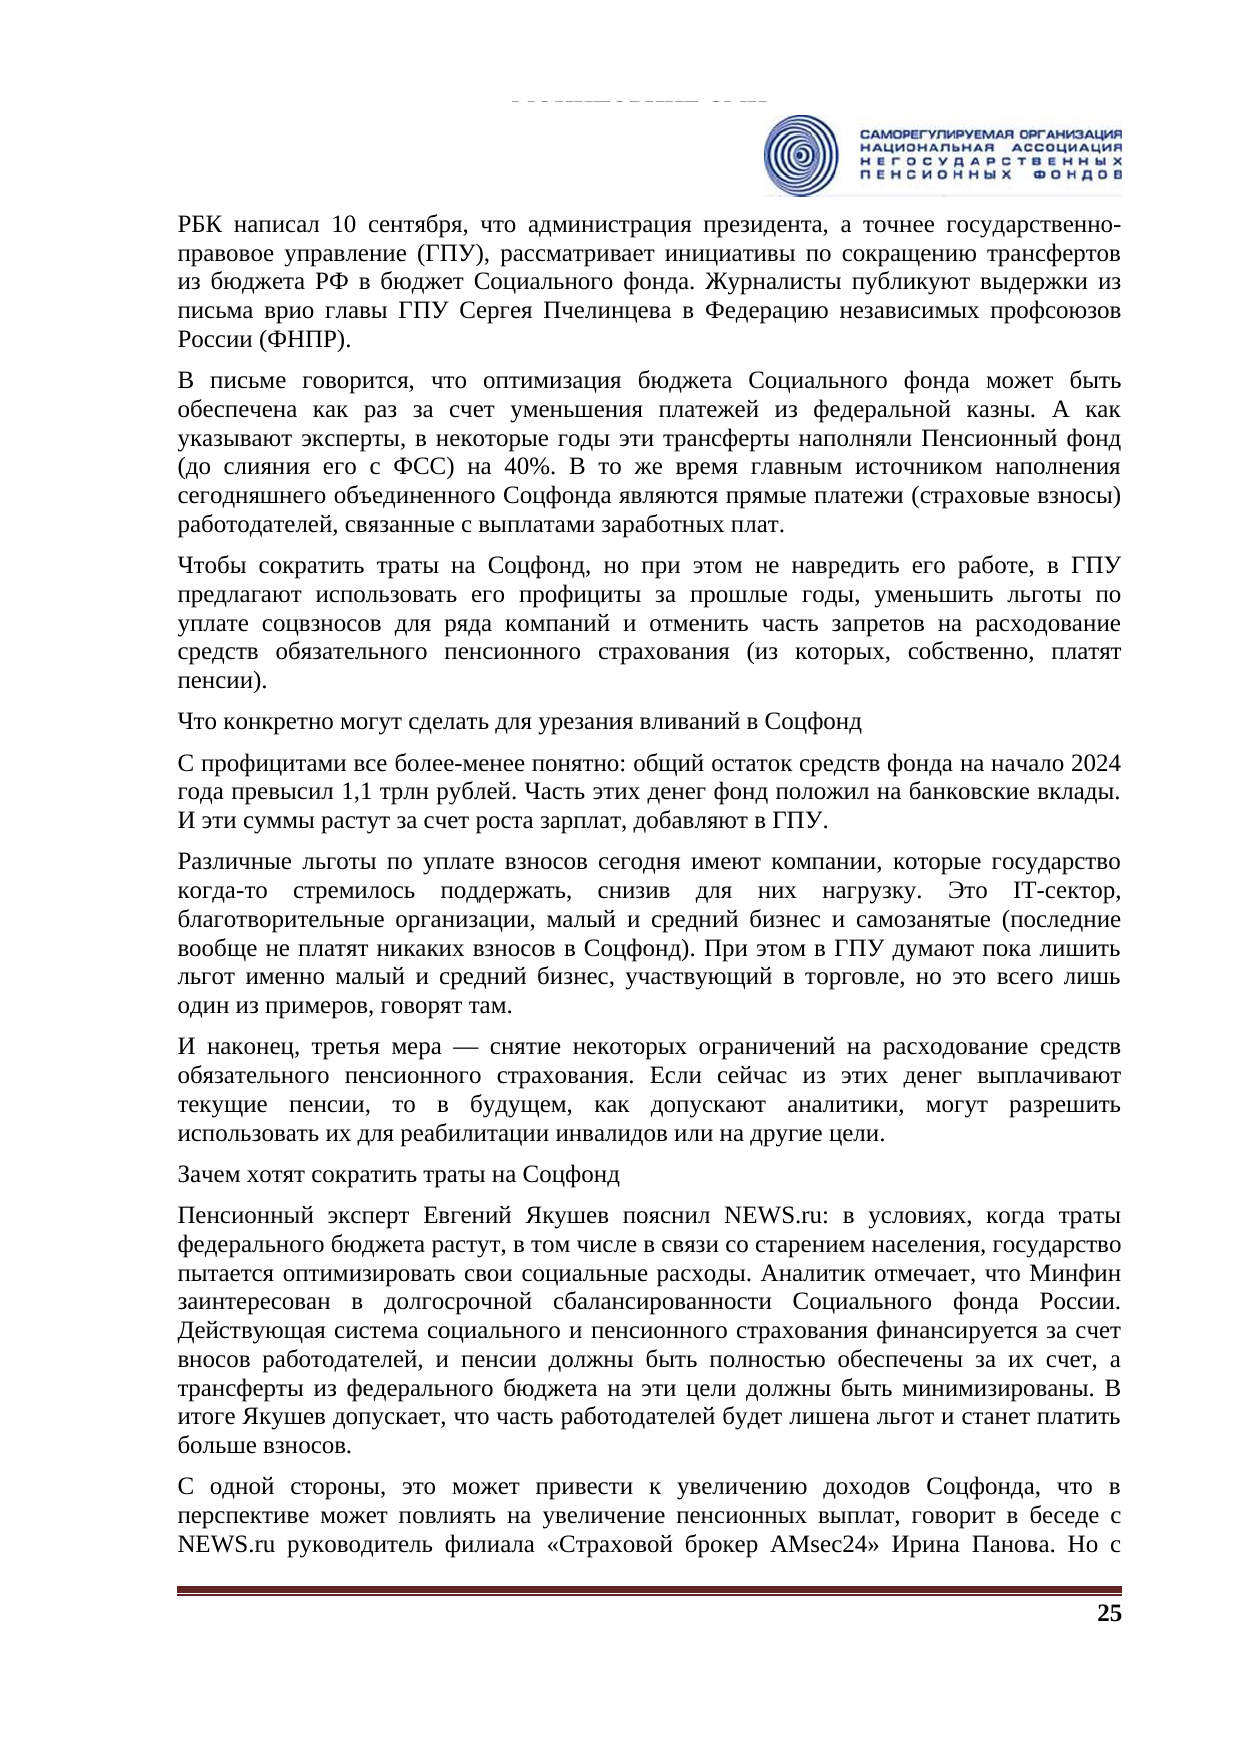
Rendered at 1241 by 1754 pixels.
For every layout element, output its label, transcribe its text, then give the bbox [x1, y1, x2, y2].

text С профицитами все более-менее понятно: общий остаток средств фонда на начало 2024 года превысил 1,1 трлн рублей. Часть этих денег фонд положил на банковские вклады. И эти суммы растут за счет роста зарплат, добавляют в ГПУ. [177, 748, 1122, 834]
text Чтобы сократить траты на Соцфонд, но при этом не навредить его работе, в ГПУ предлагают использовать его профициты за прошлые годы, уменьшить льготы по уплате соцвзносов для ряда компаний и отменить часть запретов на расходование средств обязательного пенсионного страхования (из которых, собственно, платят пенсии). [177, 550, 1122, 694]
text И наконец, третья мера — снятие некоторых ограничений на расходование средств обязательного пенсионного страхования. Если сейчас из этих денег выплачивают текущие пенсии, то в будущем, как допускают аналитики, могут разрешить использовать их для реабилитации инвалидов или на другие цели. [177, 1031, 1122, 1146]
text Различные льготы по уплате взносов сегодня имеют компании, которые государство когда-то стремилось поддержать, снизив для них нагрузку. Это IT-сектор, благотворительные организации, малый и средний бизнес и самозанятые (последние вообще не платят никаких взносов в Соцфонд). При этом в ГПУ думают пока лишить льгот именно малый и средний бизнес, участвующий в торговле, но это всего лишь один из примеров, говорят там. [177, 846, 1122, 1019]
text Зачем хотят сократить траты на Соцфонд [177, 1159, 1122, 1188]
text В письме говорится, что оптимизация бюджета Социального фонда может быть обеспечена как раз за счет уменьшения платежей из федеральной казны. А как указывают эксперты, в некоторые годы эти трансферты наполняли Пенсионный фонд (до слияния его с ФСС) на 40%. В то же время главным источником наполнения сегодняшнего объединенного Соцфонда являются прямые платежи (страховые взносы) работодателей, связанные с выплатами заработных плат. [177, 365, 1122, 538]
text РБК написал 10 сентября, что администрация президента, а точнее государственно-правовое управление (ГПУ), рассматривает инициативы по сокращению трансфертов из бюджета РФ в бюджет Социального фонда. Журналисты публикуют выдержки из письма врио главы ГПУ Сергея Пчелинцева в Федерацию независимых профсоюзов России (ФНПР). [177, 209, 1122, 353]
picture [764, 115, 1122, 197]
text Пенсионный эксперт Евгений Якушев пояснил NEWS.ru: в условиях, когда траты федерального бюджета растут, в том числе в связи со старением населения, государство пытается оптимизировать свои социальные расходы. Аналитик отмечает, что Минфин заинтересован в долгосрочной сбалансированности Социального фонда России. Действующая система социального и пенсионного страхования финансируется за счет вносов работодателей, и пенсии должны быть полностью обеспечены за их счет, а трансферты из федерального бюджета на эти цели должны быть минимизированы. В итоге Якушев допускает, что часть работодателей будет лишена льгот и станет платить больше взносов. [177, 1200, 1122, 1459]
text Что конкретно могут сделать для урезания вливаний в Соцфонд [177, 706, 1122, 735]
